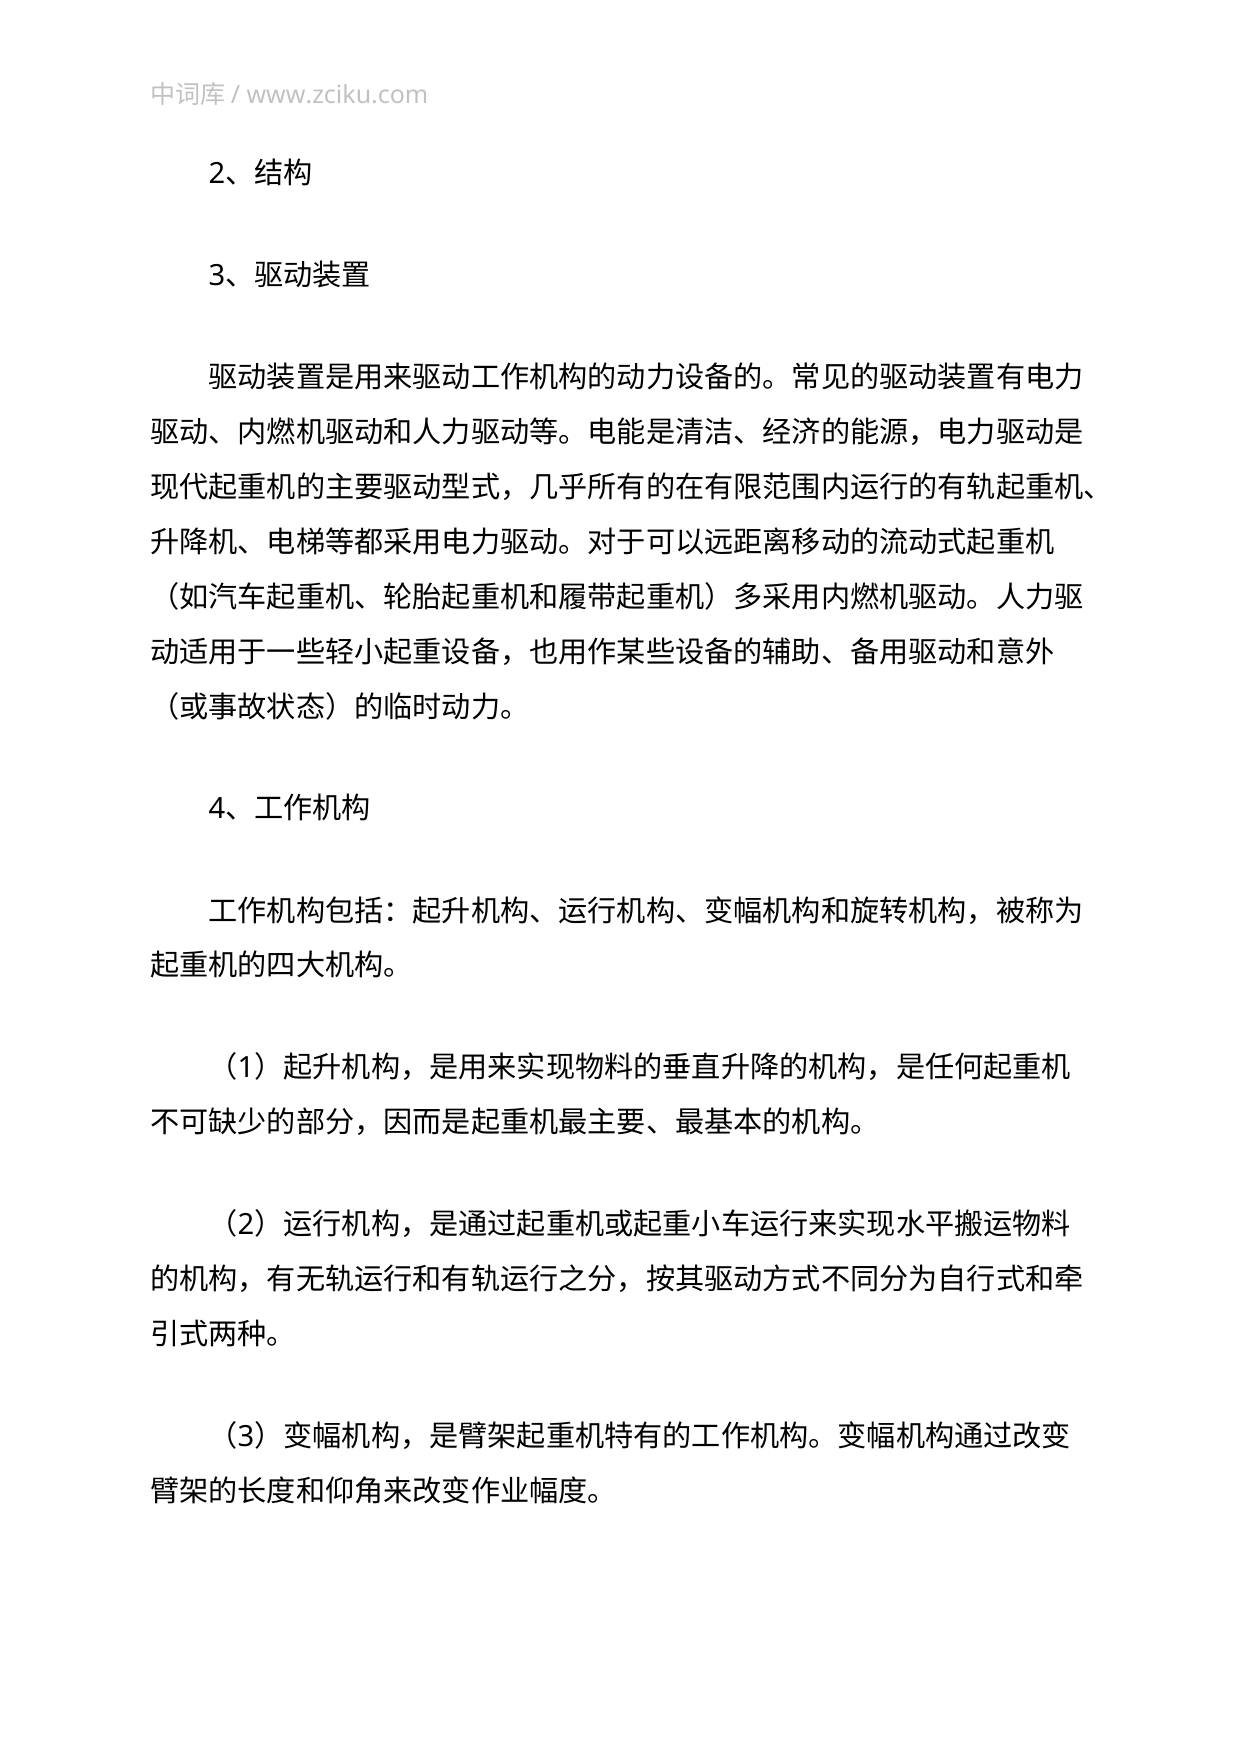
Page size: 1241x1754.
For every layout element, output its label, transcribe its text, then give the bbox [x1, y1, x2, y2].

text （3）变幅机构，是臂架起重机特有的工作机构。变幅机构通过改变臂架的长度和仰角来改变作业幅度。 [150, 1412, 1090, 1509]
text 工作机构包括：起升机构、运行机构、变幅机构和旋转机构，被称为起重机的四大机构。 [150, 887, 1090, 984]
text （1）起升机构，是用来实现物料的垂直升降的机构，是任何起重机不可缺少的部分，因而是起重机最主要、最基本的机构。 [150, 1044, 1090, 1141]
text 2、结构 [150, 150, 1090, 192]
text 3、驱动装置 [150, 252, 1090, 294]
text （2）运行机构，是通过起重机或起重小车运行来实现水平搬运物料的机构，有无轨运行和有轨运行之分，按其驱动方式不同分为自行式和牵引式两种。 [150, 1201, 1090, 1353]
text 4、工作机构 [150, 785, 1090, 827]
text 驱动装置是用来驱动工作机构的动力设备的。常见的驱动装置有电力驱动、内燃机驱动和人力驱动等。电能是清洁、经济的能源，电力驱动是现代起重机的主要驱动型式，几乎所有的在有限范围内运行的有轨起重机、升降机、电梯等都采用电力驱动。对于可以远距离移动的流动式起重机（如汽车起重机、轮胎起重机和履带起重机）多采用内燃机驱动。人力驱动适用于一些轻小起重设备，也用作某些设备的辅助、备用驱动和意外（或事故状态）的临时动力。 [150, 354, 1090, 726]
